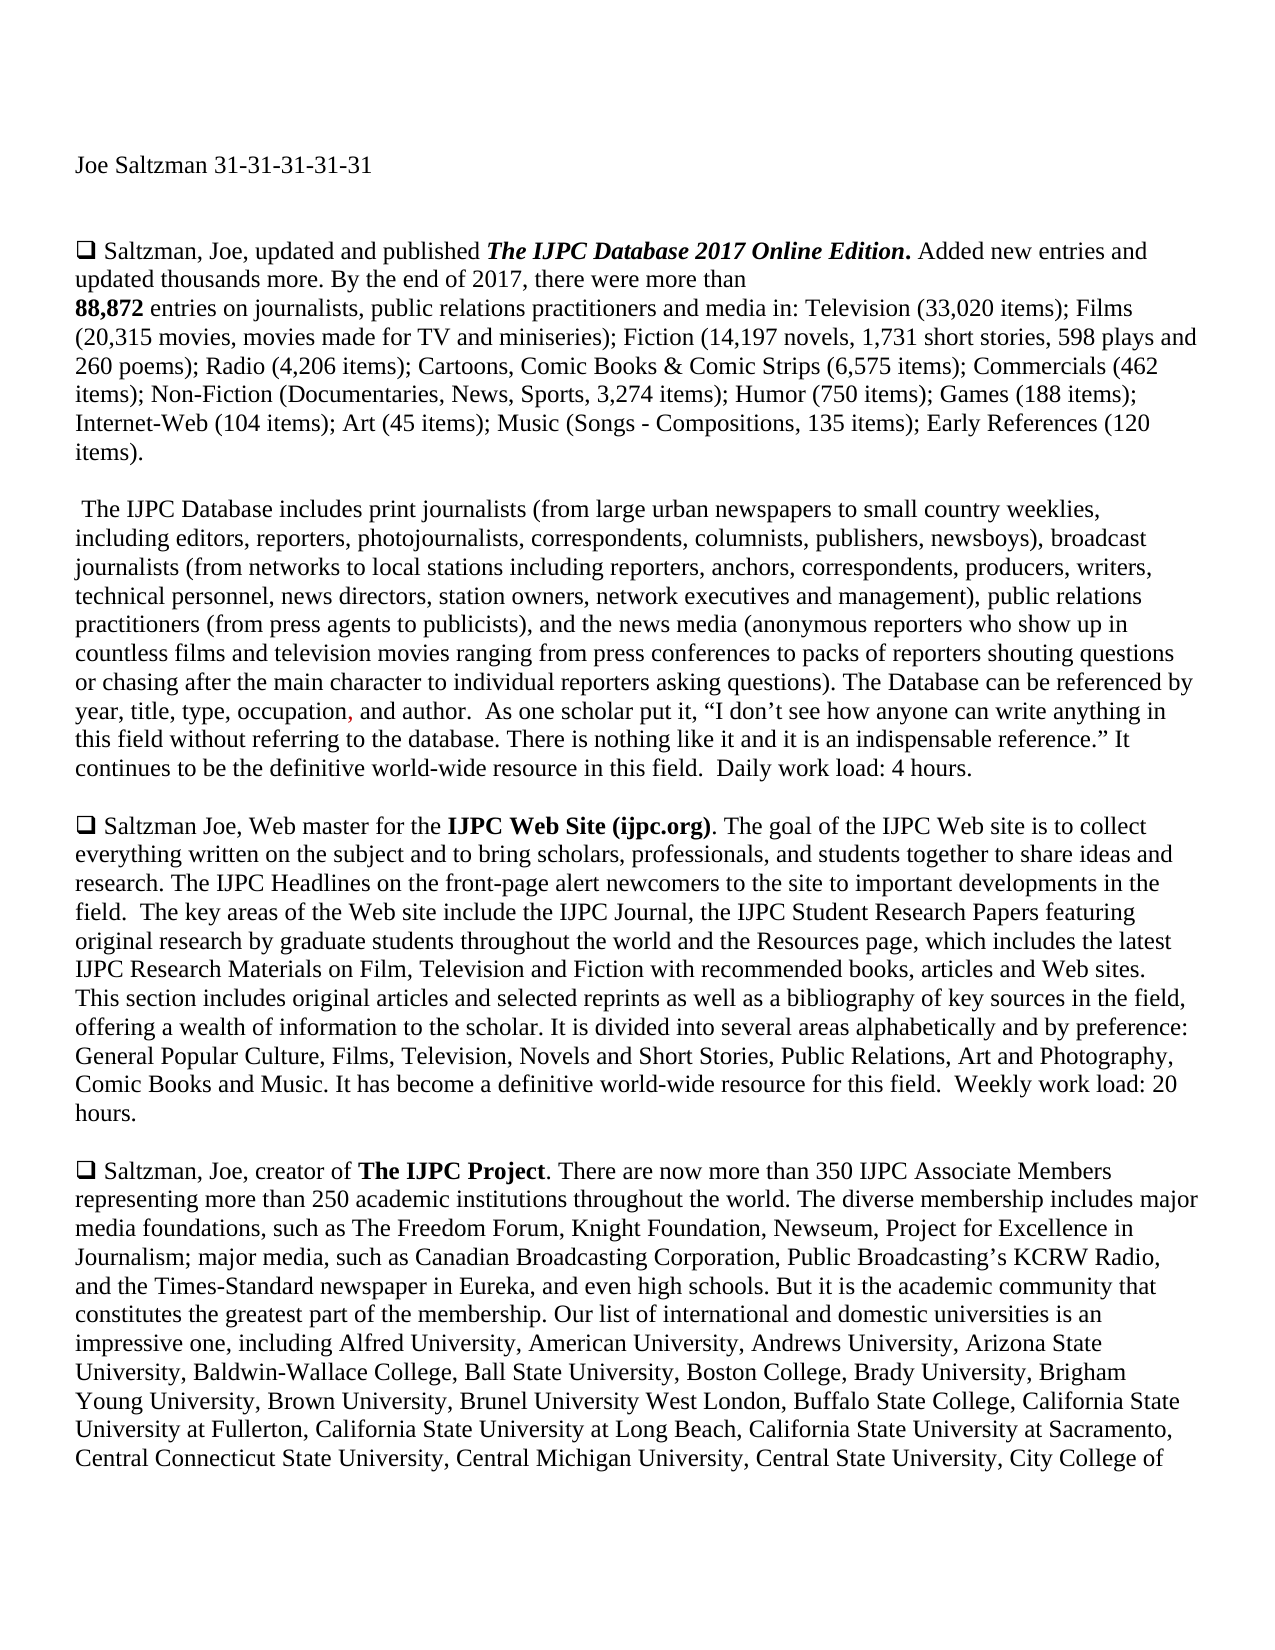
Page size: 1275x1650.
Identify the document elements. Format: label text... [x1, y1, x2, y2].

text 88,872 entries on journalists, public relations practitioners and media in: Television (33,020 items); Films (20,315 movies, movies made for TV and miniseries); Fiction (14,197 novels, 1,731 short stories, 598 plays and 260 poems); Radio (4,206 items); Cartoons, Comic Books & Comic Strips (6,575 items); Commercials (462 items); Non-Fiction (Documentaries, News, Sports, 3,274 items); Humor (750 items); Games (188 items); Internet-Web (104 items); Art (45 items); Music (Songs - Compositions, 135 items); Early References (120 items). [75, 293, 1200, 466]
text The IJPC Database includes print journalists (from large urban newspapers to small country weeklies, including editors, reporters, photojournalists, correspondents, columnists, publishers, newsboys), broadcast journalists (from networks to local stations including reporters, anchors, correspondents, producers, writers, technical personnel, news directors, station owners, network executives and management), public relations practitioners (from press agents to publicists), and the news media (anonymous reporters who show up in countless films and television movies ranging from press conferences to packs of reporters shouting questions or chasing after the main character to individual reporters asking questions). The Database can be referenced by year, title, type, occupation, and author. As one scholar put it, “I don’t see how anyone can write anything in this field without referring to the database. There is nothing like it and it is an indispensable reference.” It continues to be the definitive world-wide resource in this field. Daily work load: 4 hours. [75, 494, 1200, 782]
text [75, 1156, 1200, 1472]
text Saltzman Joe, Web master for the IJPC Web Site (ijpc.org). The goal of the IJPC Web site is to collect everything written on the subject and to bring scholars, professionals, and students together to share ideas and research. The IJPC Headlines on the front-page alert newcomers to the site to important developments in the field. The key areas of the Web site include the IJPC Journal, the IJPC Student Research Papers featuring original research by graduate students throughout the world and the Resources page, which includes the latest IJPC Research Materials on Film, Television and Fiction with recommended books, articles and Web sites. This section includes original articles and selected reprints as well as a bibliography of key sources in the field, offering a wealth of information to the scholar. It is divided into several areas alphabetically and by preference: General Popular Culture, Films, Television, Novels and Short Stories, Public Relations, Art and Photography, Comic Books and Music. It has become a definitive world-wide resource for this field. Weekly work load: 20 hours. [75, 811, 1200, 1127]
text Saltzman, Joe, updated and published The IJPC Database 2017 Online Edition. Added new entries and updated thousands more. By the end of 2017, there were more than [75, 236, 1200, 293]
